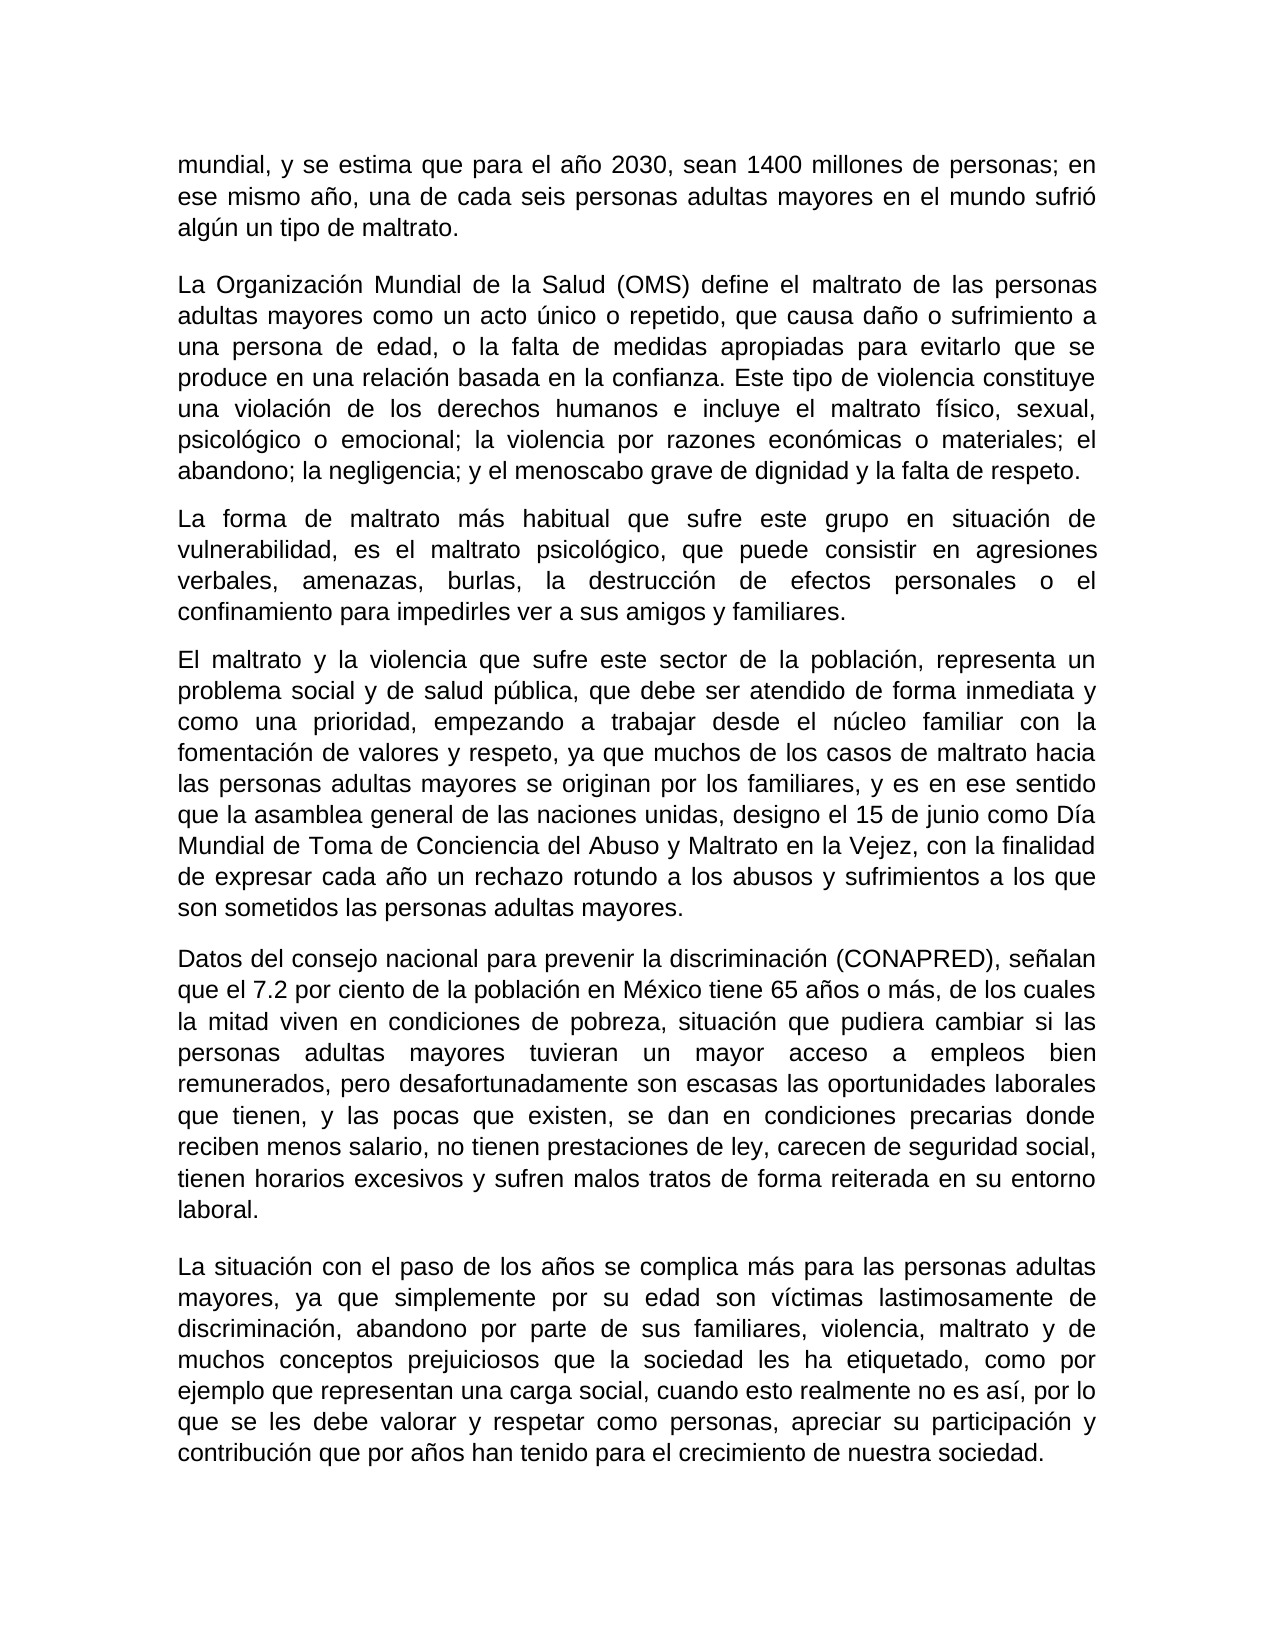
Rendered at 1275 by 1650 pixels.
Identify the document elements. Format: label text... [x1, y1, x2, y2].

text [177, 148, 1098, 242]
text La forma de maltrato más habitual que sufre este grupo en situación de vulnerabilidad, es el maltrato psicológico, que puede consistir en agresiones verbales, amenazas, burlas, la destrucción de efectos personales o el confinamiento para impedirles ver a sus amigos y familiares. [177, 504, 1098, 626]
text La Organización Mundial de la Salud (OMS) define el maltrato de las personas adultas mayores como un acto único o repetido, que causa daño o sufrimiento a una persona de edad, o la falta de medidas apropiadas para evitarlo que se produce en una relación basada en la confianza. Este tipo de violencia constituye una violación de los derechos humanos e incluye el maltrato físico, sexual, psicológico o emocional; la violencia por razones económicas o materiales; el abandono; la negligencia; y el menoscabo grave de dignidad y la falta de respeto. [177, 270, 1098, 485]
